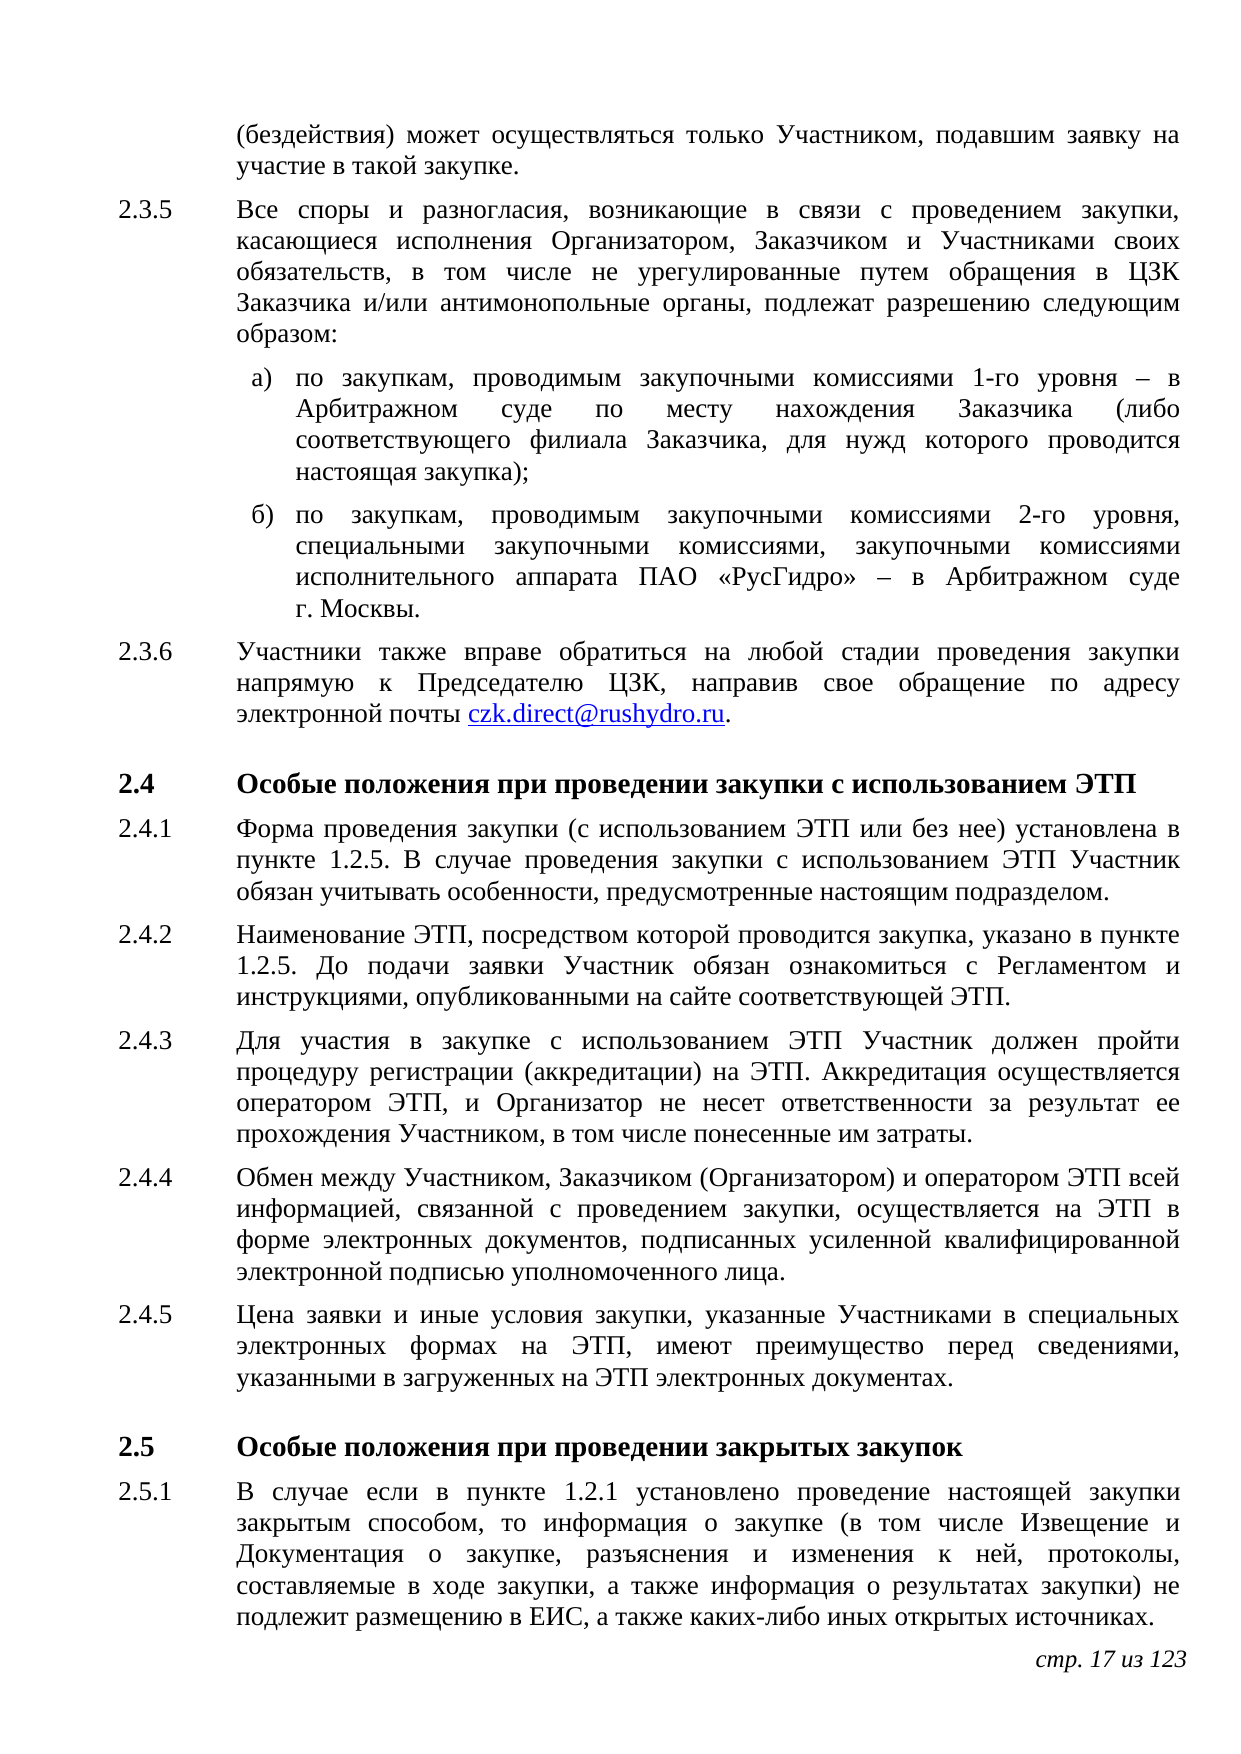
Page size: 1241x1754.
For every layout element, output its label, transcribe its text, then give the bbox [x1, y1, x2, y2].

list по закупкам, проводимым закупочными комиссиями 1-го уровня – в Арбитражном суде по месту нахождения Заказчика (либо соответствующего филиала Заказчика, для нужд которого проводится настоящая закупка); [251, 361, 1181, 486]
text Для участия в закупке с использованием ЭТП Участник должен пройти процедуру регистрации (аккредитации) на ЭТП. Аккредитация осуществляется оператором ЭТП, и Организатор не несет ответственности за результат ее прохождения Участником, в том числе понесенные им затраты. [118, 1024, 1181, 1149]
text Обмен между Участником, Заказчиком (Организатором) и оператором ЭТП всей информацией, связанной с проведением закупки, осуществляется на ЭТП в форме электронных документов, подписанных усиленной квалифицированной электронной подписью уполномоченного лица. [118, 1161, 1181, 1286]
text Цена заявки и иные условия закупки, указанные Участниками в специальных электронных формах на ЭТП, имеют преимущество перед сведениями, указанными в загруженных на ЭТП электронных документах. [118, 1298, 1181, 1392]
list по закупкам, проводимым закупочными комиссиями 2-го уровня, специальными закупочными комиссиями, закупочными комиссиями исполнительного аппарата ПАО «РусГидро» – в Арбитражном суде г. Москвы. [251, 498, 1181, 623]
text Наименование ЭТП, посредством которой проводится закупка, указано в пункте 1.2.5. До подачи заявки Участник обязан ознакомиться с Регламентом и инструкциями, опубликованными на сайте соответствующей ЭТП. [118, 918, 1181, 1012]
text Форма проведения закупки (с использованием ЭТП или без нее) установлена в пункте 1.2.5. В случае проведения закупки с использованием ЭТП Участник обязан учитывать особенности, предусмотренные настоящим подразделом. [118, 812, 1181, 906]
text Участники также вправе обратиться на любой стадии проведения закупки напрямую к Председателю ЦЗК, направив свое обращение по адресу электронной почты czk.direct@rushydro.ru. [118, 635, 1181, 729]
subtitle Особые положения при проведении закупки с использованием ЭТП [118, 766, 1181, 800]
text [118, 118, 1181, 180]
text В случае если в пункте 1.2.1 установлено проведение настоящей закупки закрытым способом, то информация о закупке (в том числе Извещение и Документация о закупке, разъяснения и изменения к ней, протоколы, составляемые в ходе закупки, а также информация о результатах закупки) не подлежит размещению в ЕИС, а также каких-либо иных открытых источниках. [118, 1475, 1181, 1631]
text Все споры и разногласия, возникающие в связи с проведением закупки, касающиеся исполнения Организатором, Заказчиком и Участниками своих обязательств, в том числе не урегулированные путем обращения в ЦЗК Заказчика и/или антимонопольные органы, подлежат разрешению следующим образом: [118, 193, 1181, 349]
subtitle Особые положения при проведении закрытых закупок [118, 1429, 1181, 1463]
